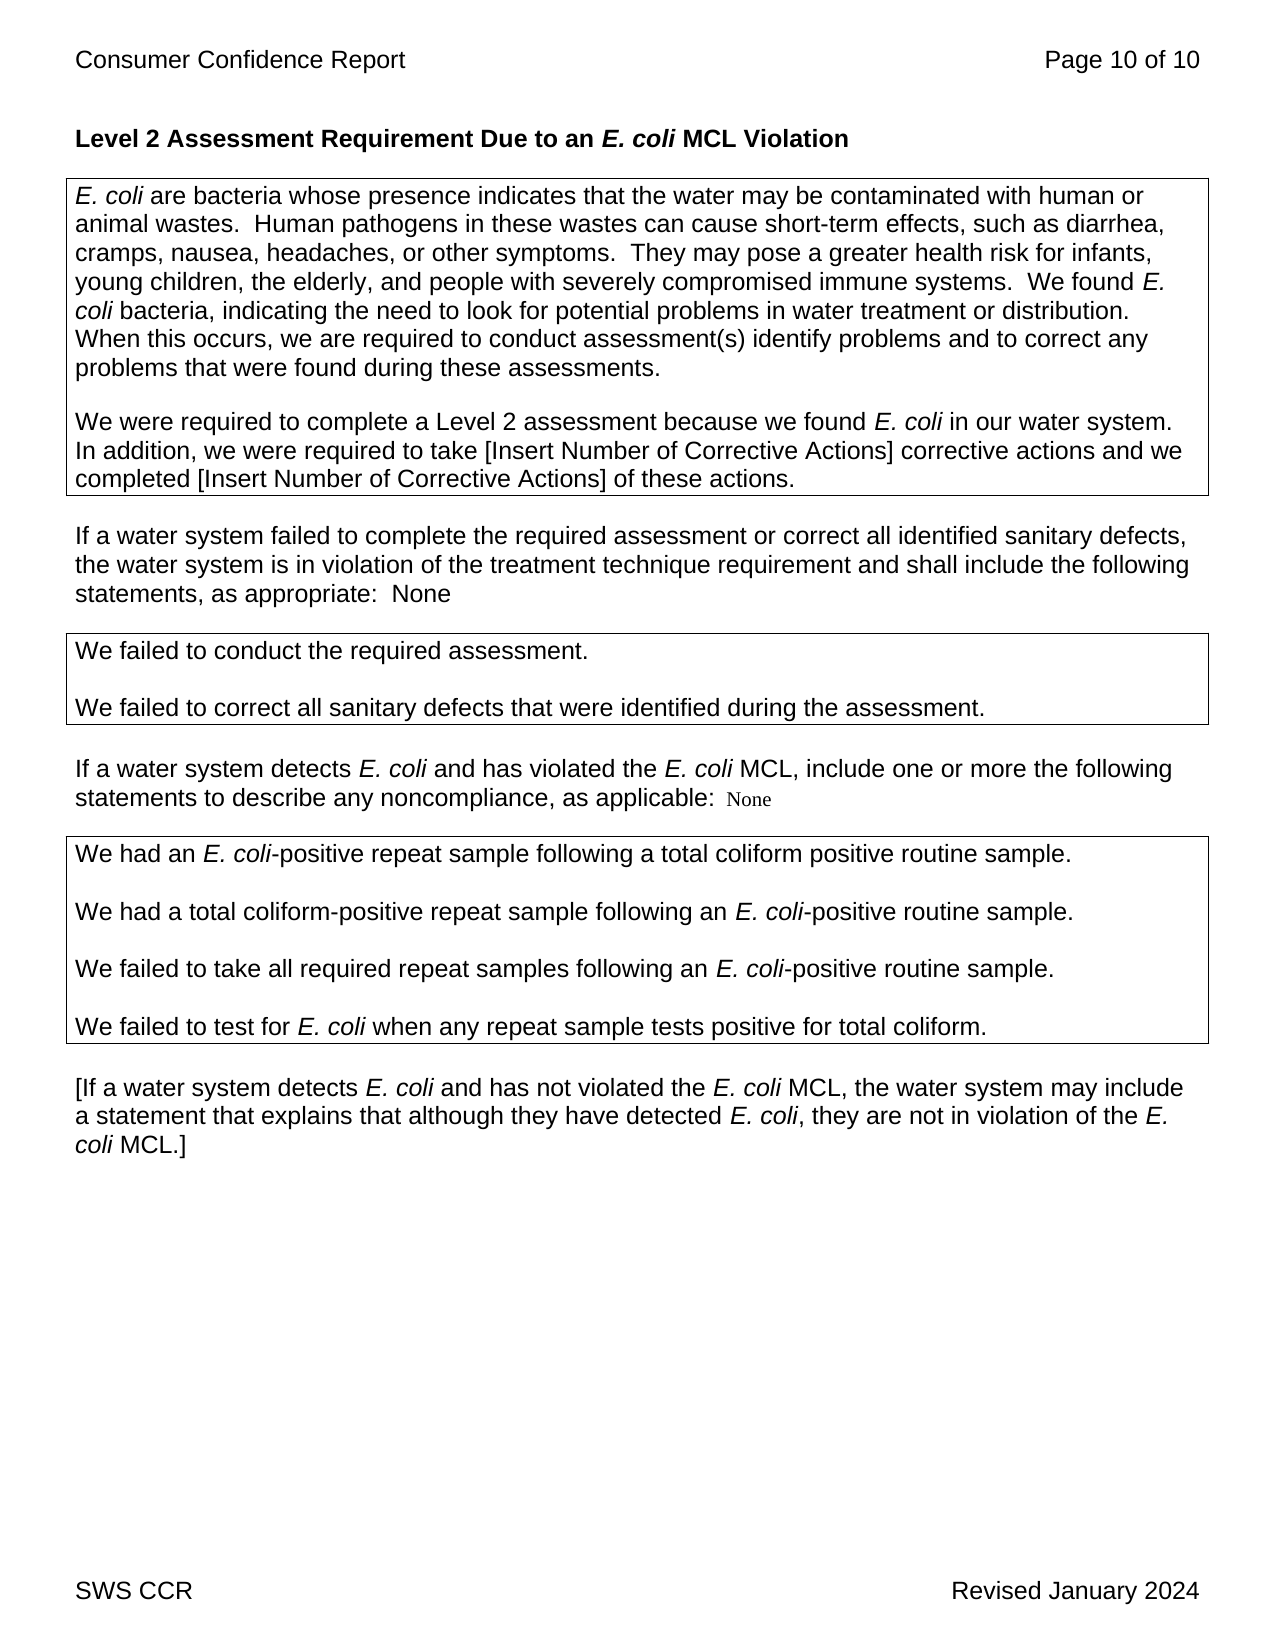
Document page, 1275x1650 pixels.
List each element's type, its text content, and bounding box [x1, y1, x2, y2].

text We had an E. coli-positive repeat sample following a total coliform positive routine sample. [67, 837, 1208, 868]
text We failed to test for E. coli when any repeat sample tests positive for total coliform. [67, 1009, 1208, 1043]
text If a water system failed to complete the required assessment or correct all identified sanitary defects, the water system is in violation of the treatment technique requirement and shall include the following statements, as appropriate: None [75, 521, 1200, 607]
text [If a water system detects E. coli and has not violated the E. coli MCL, the water system may include a statement that explains that although they have detected E. coli, they are not in violation of the E. coli MCL.] [75, 1072, 1200, 1159]
text We were required to complete a Level 2 assessment because we found E. coli in our water system. In addition, we were required to take [Insert Number of Corrective Actions] corrective actions and we completed [Insert Number of Corrective Actions] of these actions. [67, 404, 1208, 495]
text If a water system detects E. coli and has violated the E. coli MCL, include one or more the following statements to describe any noncompliance, as applicable: None [75, 754, 1200, 811]
text We failed to correct all sanitary defects that were identified during the assessment. [67, 690, 1208, 724]
text E. coli are bacteria whose presence indicates that the water may be contaminated with human or animal wastes. Human pathogens in these wastes can cause short-term effects, such as diarrhea, cramps, nausea, headaches, or other symptoms. They may pose a greater health risk for infants, young children, the elderly, and people with severely compromised immune systems. We found E. coli bacteria, indicating the need to look for potential problems in water treatment or distribution. When this occurs, we are required to conduct assessment(s) identify problems and to correct any problems that were found during these assessments. [67, 179, 1208, 382]
text We failed to take all required repeat samples following an E. coli-positive routine sample. [75, 954, 1200, 983]
subtitle Level 2 Assessment Requirement Due to an E. coli MCL Violation [75, 124, 1200, 152]
text We had a total coliform-positive repeat sample following an E. coli-positive routine sample. [75, 897, 1200, 926]
text We failed to conduct the required assessment. [67, 634, 1208, 664]
